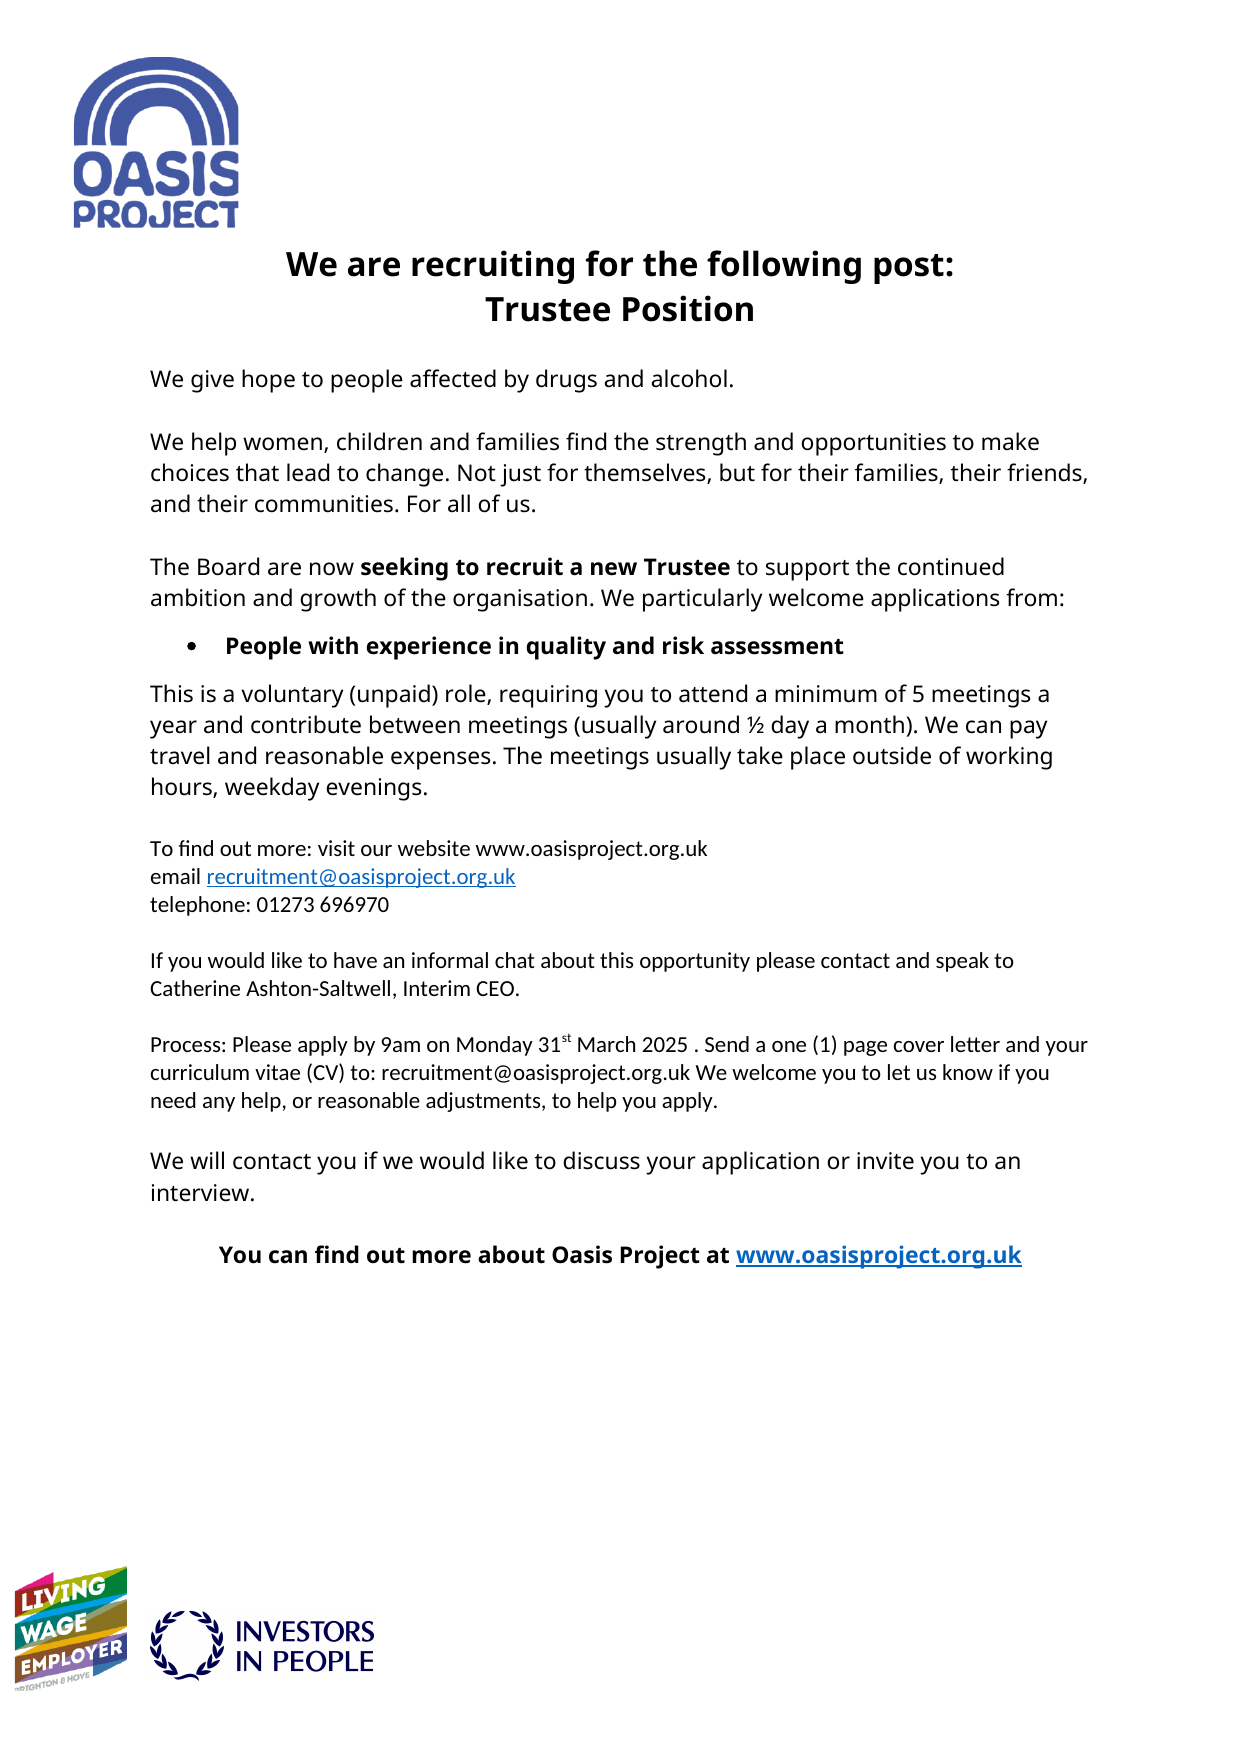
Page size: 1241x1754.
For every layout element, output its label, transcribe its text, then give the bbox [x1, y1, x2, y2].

text We give hope to people affected by drugs and alcohol. [150, 363, 1090, 394]
list People with experience in quality and risk assessment [187, 629, 1090, 661]
text Process: Please apply by 9am on Monday 31st March 2025 . Send a one (1) page cover letter and your curriculum vitae (CV) to: recruitment@oasisproject.org.uk We welcome you to let us know if you need any help, or reasonable adjustments, to help you apply. [150, 1030, 1090, 1114]
text If you would like to have an informal chat about this opportunity please contact and speak to Catherine Ashton-Saltwell, Interim CEO. [150, 946, 1090, 1002]
text We will contact you if we would like to discuss your application or invite you to an interview. [150, 1145, 1090, 1208]
text We help women, children and families find the strength and opportunities to make choices that lead to change. Not just for themselves, but for their families, their friends, and their communities. For all of us. [150, 425, 1090, 519]
text Trustee Position [150, 286, 1090, 332]
text The Board are now seeking to recruit a new Trustee to support the continued ambition and growth of the organisation. We particularly welcome applications from: [150, 550, 1090, 613]
picture [72, 57, 238, 226]
text We are recruiting for the following post: [150, 241, 1090, 286]
picture [14, 1565, 127, 1691]
picture [150, 1611, 374, 1681]
text To find out more: visit our website www.oasisproject.org.uk [150, 834, 1090, 862]
text You can find out more about Oasis Project at www.oasisproject.org.uk [150, 1239, 1090, 1270]
text telephone: 01273 696970 [150, 890, 1090, 918]
text This is a voluntary (unpaid) role, requiring you to attend a minimum of 5 meetings a year and contribute between meetings (usually around ½ day a month). We can pay travel and reasonable expenses. The meetings usually take place outside of working hours, weekday evenings. [150, 677, 1090, 802]
text email recruitment@oasisproject.org.uk [150, 862, 1090, 890]
